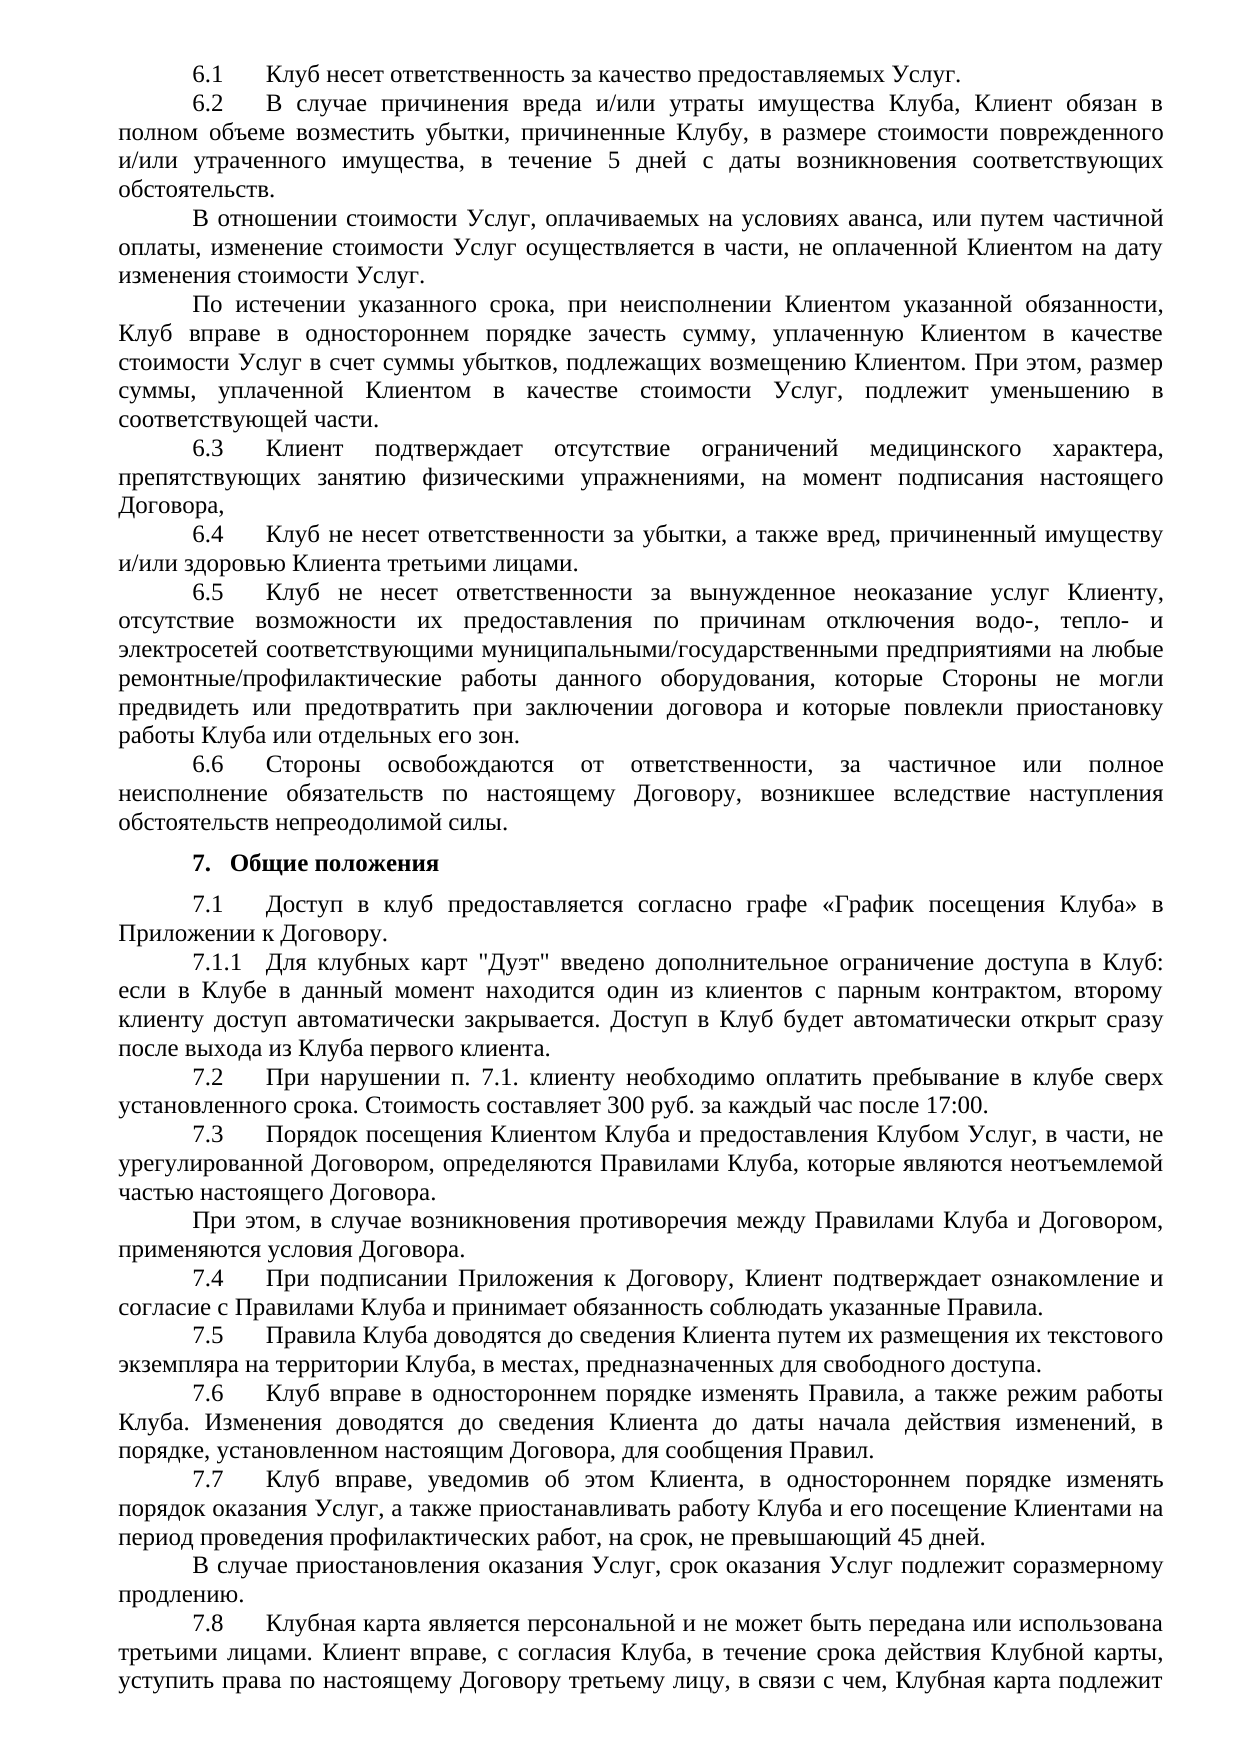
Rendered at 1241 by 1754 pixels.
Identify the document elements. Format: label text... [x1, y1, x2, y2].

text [118, 1608, 1164, 1694]
text Общие положения [192, 848, 1164, 877]
text В случае приостановления оказания Услуг, срок оказания Услуг подлежит соразмерному продлению. [118, 1550, 1164, 1608]
text При этом, в случае возникновения противоречия между Правилами Клуба и Договором, применяются условия Договора. [118, 1205, 1164, 1263]
text 7.2 При нарушении п. 7.1. клиенту необходимо оплатить пребывание в клубе сверх установленного срока. Стоимость составляет 300 руб. за каждый час после 17:00. [118, 1062, 1164, 1119]
text 6.6 Стороны освобождаются от ответственности, за частичное или полное неисполнение обязательств по настоящему Договору, возникшее вследствие наступления обстоятельств непреодолимой силы. [118, 749, 1164, 835]
text 7.5 Правила Клуба доводятся до сведения Клиента путем их размещения их текстового экземпляра на территории Клуба, в местах, предназначенных для свободного доступа. [118, 1320, 1164, 1378]
text 6.5 Клуб не несет ответственности за вынужденное неоказание услуг Клиенту, отсутствие возможности их предоставления по причинам отключения водо-, тепло- и электросетей соответствующими муниципальными/государственными предприятиями на любые ремонтные/профилактические работы данного оборудования, которые Стороны не могли предвидеть или предотвратить при заключении договора и которые повлекли приостановку работы Клуба или отдельных его зон. [118, 577, 1164, 749]
text 6.1 Клуб несет ответственность за качество предоставляемых Услуг. [118, 59, 1164, 88]
text 7.6 Клуб вправе в одностороннем порядке изменять Правила, а также режим работы Клуба. Изменения доводятся до сведения Клиента до даты начала действия изменений, в порядке, установленном настоящим Договора, для сообщения Правил. [118, 1378, 1164, 1464]
text 6.3 Клиент подтверждает отсутствие ограничений медицинского характера, препятствующих занятию физическими упражнениями, на момент подписания настоящего Договора, [118, 433, 1164, 519]
text 6.2 В случае причинения вреда и/или утраты имущества Клуба, Клиент обязан в полном объеме возместить убытки, причиненные Клубу, в размере стоимости поврежденного и/или утраченного имущества, в течение 5 дней с даты возникновения соответствующих обстоятельств. [118, 88, 1164, 203]
text 7.1.1 Для клубных карт "Дуэт" введено дополнительное ограничение доступа в Клуб: если в Клубе в данный момент находится один из клиентов с парным контрактом, второму клиенту доступ автоматически закрывается. Доступ в Клуб будет автоматически открыт сразу после выхода из Клуба первого клиента. [118, 947, 1164, 1062]
text 7.4 При подписании Приложения к Договору, Клиент подтверждает ознакомление и согласие с Правилами Клуба и принимает обязанность соблюдать указанные Правила. [118, 1263, 1164, 1320]
text 7.7 Клуб вправе, уведомив об этом Клиента, в одностороннем порядке изменять порядок оказания Услуг, а также приостанавливать работу Клуба и его посещение Клиентами на период проведения профилактических работ, на срок, не превышающий 45 дней. [118, 1464, 1164, 1550]
text В отношении стоимости Услуг, оплачиваемых на условиях аванса, или путем частичной оплаты, изменение стоимости Услуг осуществляется в части, не оплаченной Клиентом на дату изменения стоимости Услуг. [118, 203, 1164, 289]
text 7.1 Доступ в клуб предоставляется согласно графе «График посещения Клуба» в Приложении к Договору. [118, 889, 1164, 947]
text По истечении указанного срока, при неисполнении Клиентом указанной обязанности, Клуб вправе в одностороннем порядке зачесть сумму, уплаченную Клиентом в качестве стоимости Услуг в счет суммы убытков, подлежащих возмещению Клиентом. При этом, размер суммы, уплаченной Клиентом в качестве стоимости Услуг, подлежит уменьшению в соответствующей части. [118, 289, 1164, 433]
text 7.3 Порядок посещения Клиентом Клуба и предоставления Клубом Услуг, в части, не урегулированной Договором, определяются Правилами Клуба, которые являются неотъемлемой частью настоящего Договора. [118, 1119, 1164, 1205]
text 6.4 Клуб не несет ответственности за убытки, а также вред, причиненный имуществу и/или здоровью Клиента третьими лицами. [118, 519, 1164, 577]
